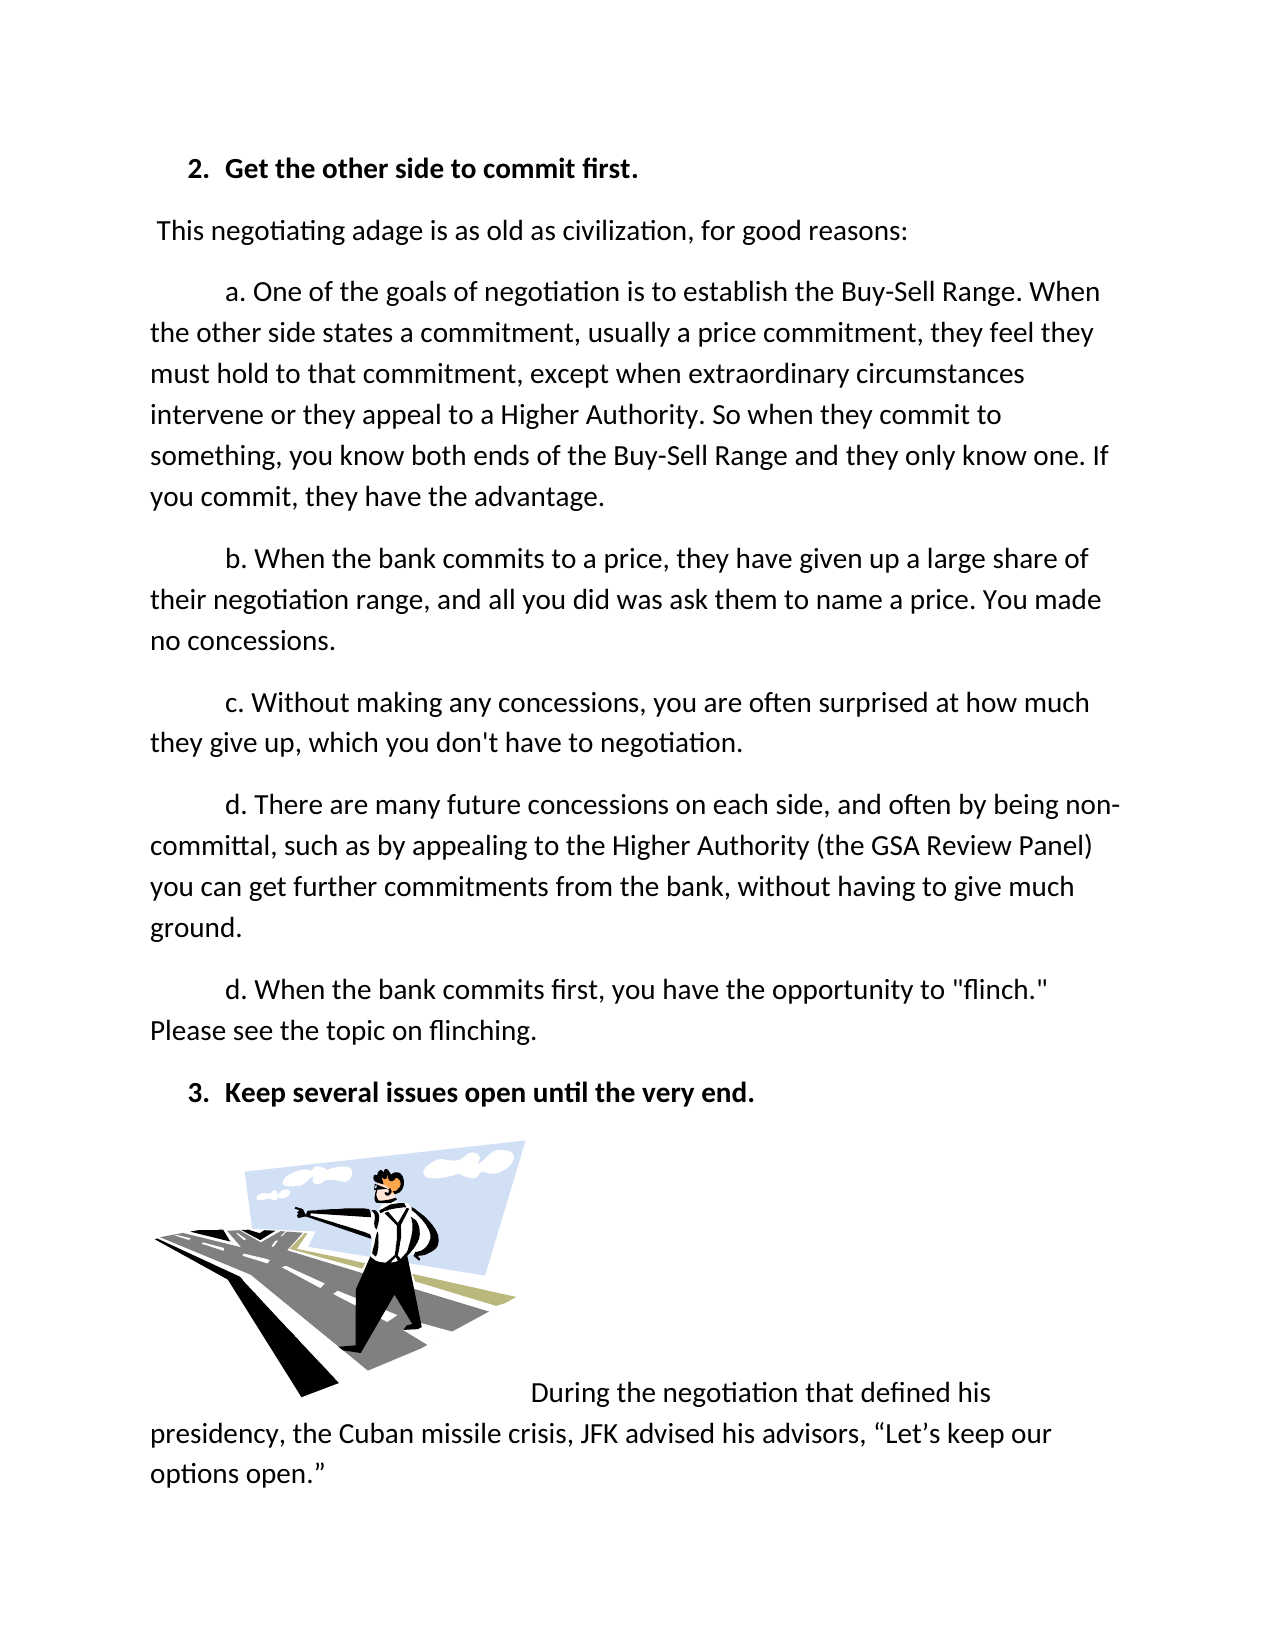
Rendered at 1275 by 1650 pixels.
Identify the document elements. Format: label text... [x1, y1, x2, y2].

text This negotiating adage is as old as civilization, for good reasons: [150, 212, 1125, 247]
text b. When the bank commits to a price, they have given up a large share of their negotiation range, and all you did was ask them to name a price. You made no concessions. [150, 540, 1125, 657]
text c. Without making any concessions, you are often surprised at how much they give up, which you don't have to negotiation. [150, 684, 1125, 760]
list Get the other side to commit first. [187, 150, 1125, 186]
list Keep several issues open until the very end. [187, 1074, 1125, 1109]
text d. There are many future concessions on each side, and often by being non-committal, such as by appealing to the Higher Authority (the GSA Review Panel) you can get further commitments from the bank, without having to give much ground. [150, 786, 1125, 945]
text During the negotiation that defined his presidency, the Cuban missile crisis, JFK advised his advisors, “Let’s keep our options open.” [150, 1135, 1125, 1491]
text a. One of the goals of negotiation is to establish the Buy-Sell Range. When the other side states a commitment, usually a price commitment, they feel they must hold to that commitment, except when extraordinary circumstances intervene or they appeal to a Higher Authority. So when they commit to something, you know both ends of the Buy-Sell Range and they only know one. If you commit, they have the advantage. [150, 273, 1125, 514]
text d. When the bank commits first, you have the opportunity to "flinch." Please see the topic on flinching. [150, 971, 1125, 1047]
